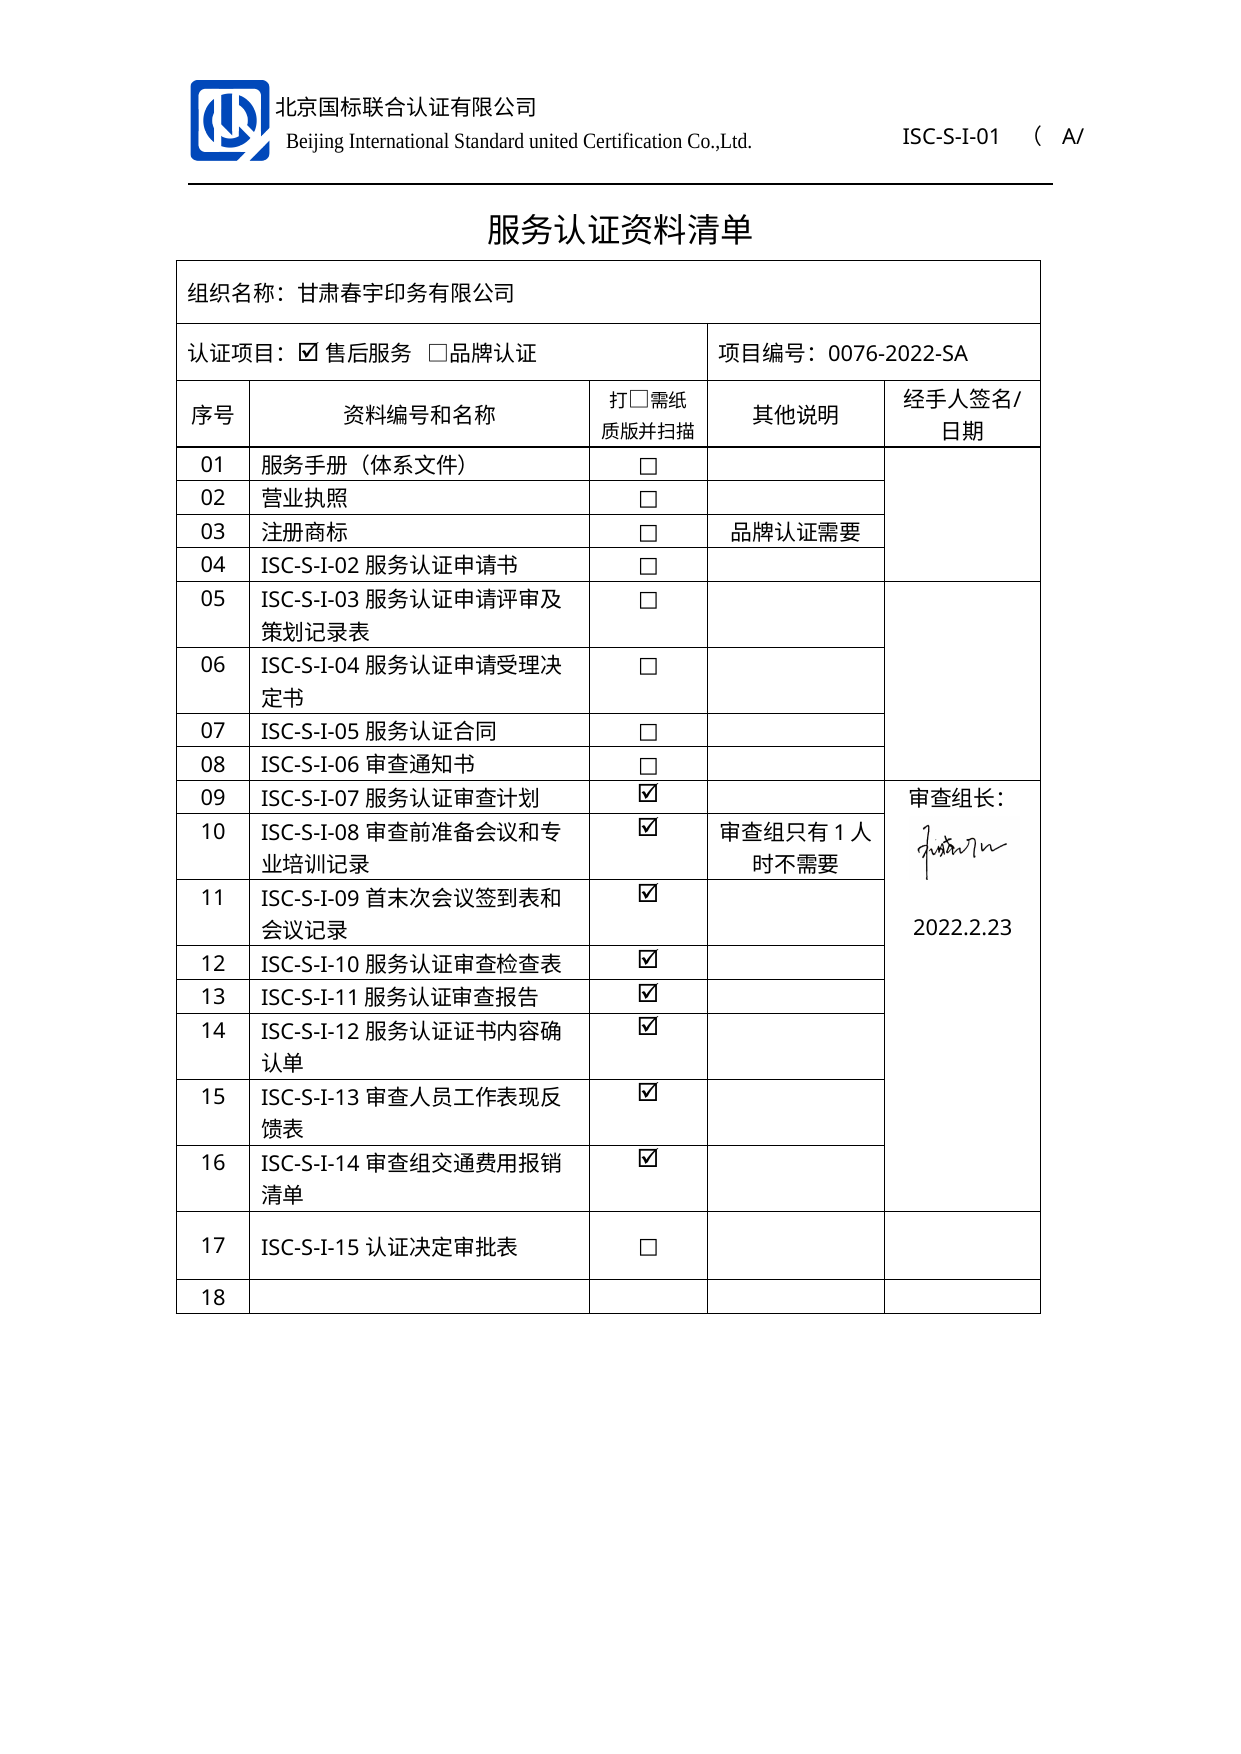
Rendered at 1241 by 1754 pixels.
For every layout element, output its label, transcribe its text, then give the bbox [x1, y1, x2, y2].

table_cell 营业执照 [250, 481, 589, 513]
table_cell [885, 582, 1040, 780]
table_cell 08 [177, 747, 249, 780]
table_cell ISC-S-I-06 审查通知书 [250, 747, 589, 780]
table_cell [590, 1280, 707, 1313]
table_cell □ [590, 714, 707, 746]
table_cell 15 [177, 1080, 249, 1144]
table_cell ISC-S-I-02 服务认证申请书 [250, 548, 589, 581]
table_cell [708, 1280, 884, 1313]
table_cell [708, 1014, 884, 1078]
table_cell [708, 980, 884, 1012]
table_header 组织名称：甘肃春宇印务有限公司 [177, 261, 1040, 323]
table_cell 项目编号：0076-2022-SA [708, 324, 1040, 380]
table_cell ISC-S-I-03 服务认证申请评审及策划记录表 [250, 582, 589, 647]
table_cell ISC-S-I-15 认证决定审批表 [250, 1212, 589, 1279]
table_cell 序号 [177, 381, 249, 446]
table_cell 02 [177, 481, 249, 513]
table_cell 认证项目：售后服务 □品牌认证 [177, 324, 707, 380]
table_cell 03 [177, 515, 249, 547]
table_cell □ [590, 747, 707, 780]
table_cell [708, 481, 884, 513]
table_cell 注册商标 [250, 515, 589, 547]
table_cell □ [590, 548, 707, 581]
table_cell [708, 548, 884, 581]
table_cell ISC-S-I-14 审查组交通费用报销清单 [250, 1146, 589, 1211]
table_cell 12 [177, 946, 249, 979]
table_cell □ [590, 481, 707, 513]
text 服务认证资料清单 [187, 195, 1053, 260]
table_cell [708, 781, 884, 813]
table_cell 品牌认证需要 [708, 515, 884, 547]
table_cell [590, 880, 707, 945]
table_cell [590, 946, 707, 979]
table_cell [590, 1146, 707, 1211]
table_cell ISC-S-I-13 审查人员工作表现反馈表 [250, 1080, 589, 1144]
table_cell 资料编号和名称 [250, 381, 589, 446]
table_cell ISC-S-I-10 服务认证审查检查表 [250, 946, 589, 979]
table_cell [708, 1080, 884, 1144]
table_cell ISC-S-I-08 审查前准备会议和专业培训记录 [250, 814, 589, 879]
table_cell [708, 946, 884, 979]
table_cell 13 [177, 980, 249, 1012]
table_cell [885, 448, 1040, 581]
picture [190, 80, 270, 161]
table_cell [590, 1080, 707, 1144]
table_cell ISC-S-I-05 服务认证合同 [250, 714, 589, 746]
table_cell 服务手册（体系文件） [250, 448, 589, 480]
table_cell [708, 448, 884, 480]
table_cell 其他说明 [708, 381, 884, 446]
table_cell 10 [177, 814, 249, 879]
table_cell [885, 1280, 1040, 1313]
table_cell [708, 648, 884, 713]
table_cell 11 [177, 880, 249, 945]
table_cell □ [590, 648, 707, 713]
picture [909, 816, 1021, 880]
table_cell 17 [177, 1212, 249, 1279]
table_cell [590, 1014, 707, 1078]
table_cell [590, 980, 707, 1012]
table_cell 审查组只有1人时不需要 [708, 814, 884, 879]
table_cell 06 [177, 648, 249, 713]
table_cell 审查组长： 2022.2.23 [885, 781, 1040, 1211]
table_cell 18 [177, 1280, 249, 1313]
table_cell 09 [177, 781, 249, 813]
table_cell 经手人签名/日期 [885, 381, 1040, 446]
table_cell 01 [177, 448, 249, 480]
table_cell [708, 714, 884, 746]
table_cell □ [590, 515, 707, 547]
table_cell ISC-S-I-04 服务认证申请受理决定书 [250, 648, 589, 713]
table_cell [885, 1212, 1040, 1279]
table_cell □ [590, 582, 707, 647]
table_cell [590, 814, 707, 879]
table_cell ISC-S-I-11服务认证审查报告 [250, 980, 589, 1012]
table_cell 16 [177, 1146, 249, 1211]
table_cell ISC-S-I-12 服务认证证书内容确认单 [250, 1014, 589, 1078]
table_cell [250, 1280, 589, 1313]
table_cell [708, 1212, 884, 1279]
table_cell [708, 747, 884, 780]
table_cell [708, 1146, 884, 1211]
table_cell [590, 781, 707, 813]
table_cell 14 [177, 1014, 249, 1078]
table_cell 07 [177, 714, 249, 746]
table_cell 04 [177, 548, 249, 581]
table_cell 05 [177, 582, 249, 647]
table_cell [708, 880, 884, 945]
table_cell 打□需纸质版并扫描 [590, 381, 707, 446]
table_cell ISC-S-I-09 首末次会议签到表和会议记录 [250, 880, 589, 945]
table_cell □ [590, 1212, 707, 1279]
table_cell ISC-S-I-07 服务认证审查计划 [250, 781, 589, 813]
table_cell □ [590, 448, 707, 480]
table_cell [708, 582, 884, 647]
